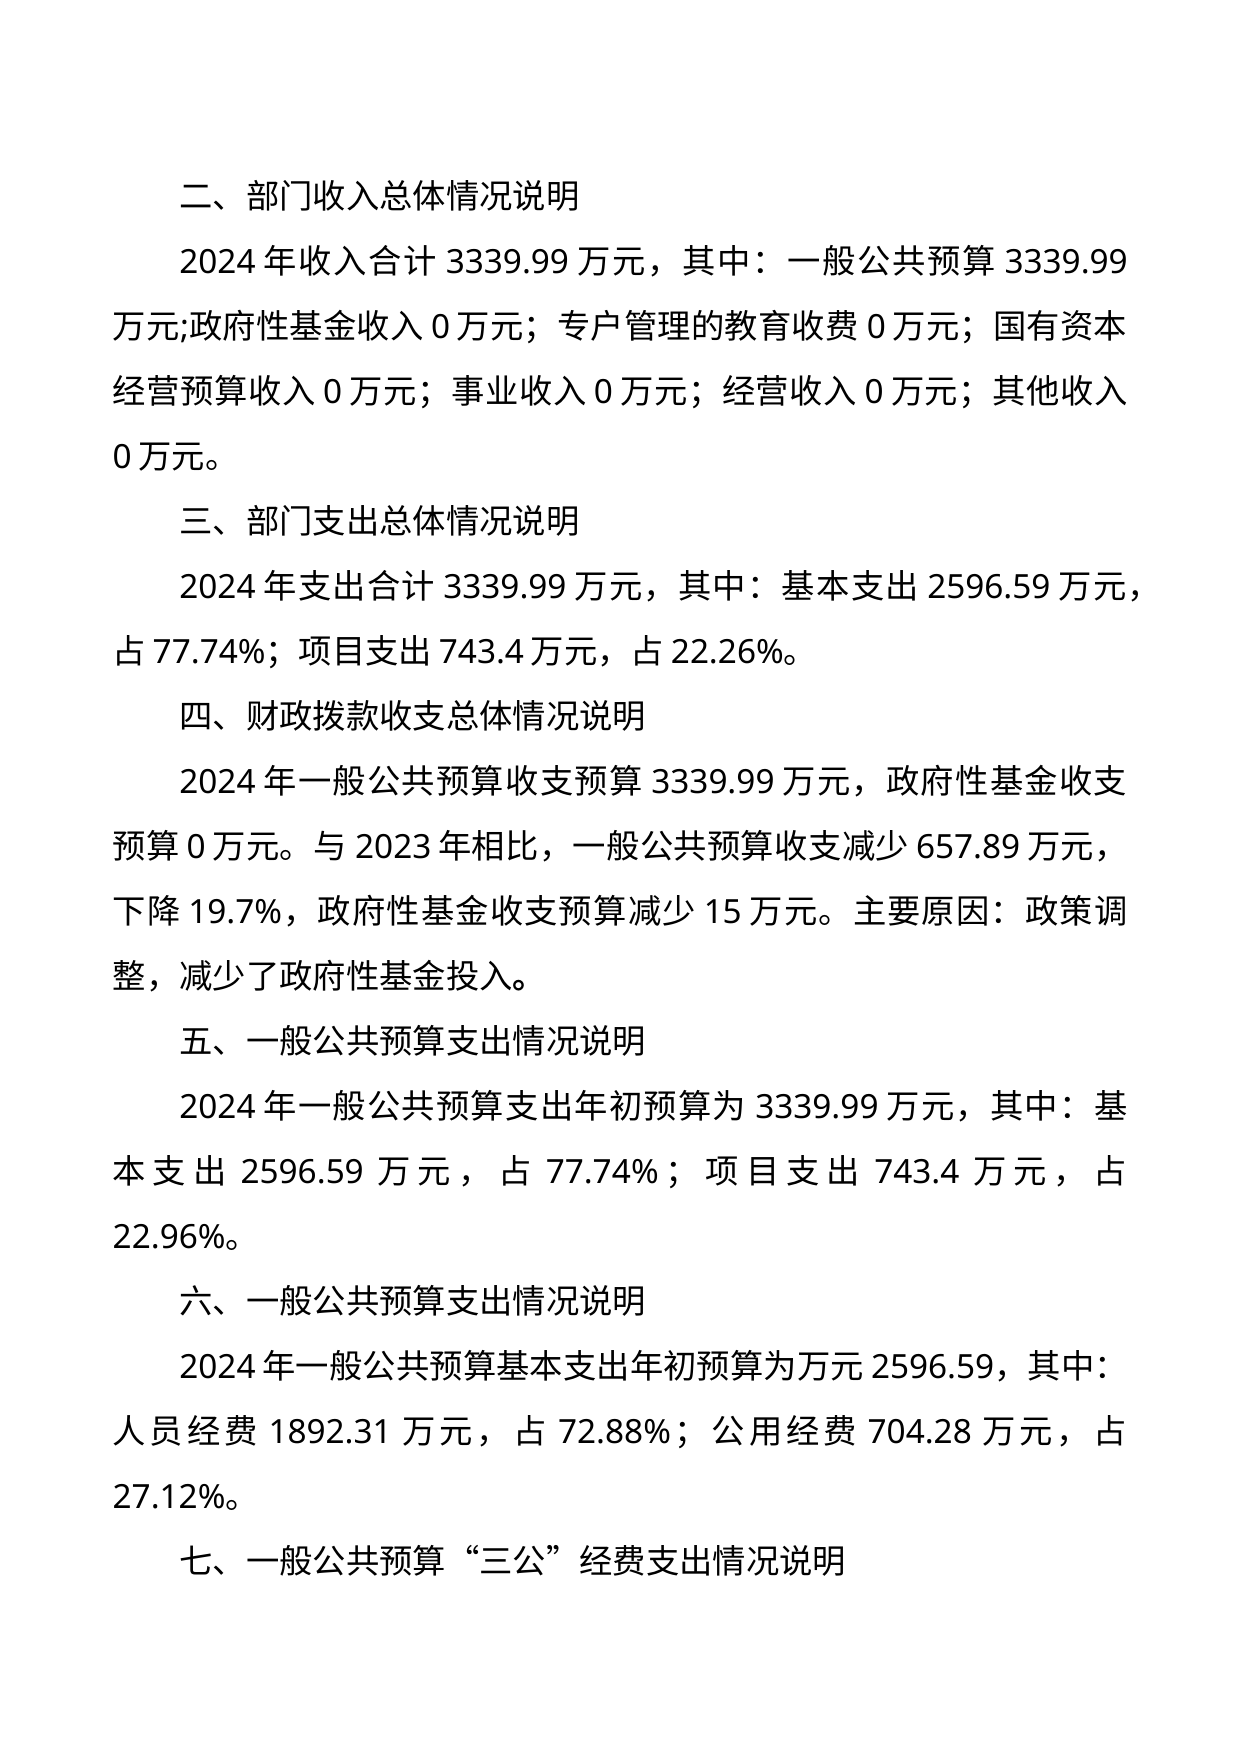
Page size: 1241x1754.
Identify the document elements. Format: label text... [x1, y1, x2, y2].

text 二、部门收入总体情况说明 [112, 162, 1128, 227]
text 四、财政拨款收支总体情况说明 [112, 682, 1128, 747]
text 2024年收入合计3339.99万元，其中：一般公共预算3339.99万元;政府性基金收入0万元；专户管理的教育收费0万元；国有资本经营预算收入0万元；事业收入0万元；经营收入0万元；其他收入0万元。 [112, 227, 1128, 487]
text 七、一般公共预算“三公”经费支出情况说明 [112, 1527, 1128, 1592]
text 2024年一般公共预算收支预算3339.99万元，政府性基金收支预算0万元。与 2023年相比，一般公共预算收支减少657.89万元，下降19.7%，政府性基金收支预算减少15万元。主要原因：政策调整，减少了政府性基金投入。 [112, 747, 1128, 1007]
text 2024年一般公共预算支出年初预算为3339.99万元，其中：基本支出2596.59万元，占77.74%；项目支出743.4万元，占22.96%。 [112, 1072, 1128, 1267]
text 三、部门支出总体情况说明 [112, 487, 1128, 552]
text 六、一般公共预算支出情况说明 [112, 1267, 1128, 1332]
text 2024年支出合计3339.99万元，其中：基本支出2596.59万元，占77.74%；项目支出743.4万元，占22.26%。 [112, 552, 1128, 682]
text 五、一般公共预算支出情况说明 [112, 1007, 1128, 1072]
text 2024年一般公共预算基本支出年初预算为万元2596.59，其中：人员经费1892.31万元，占72.88%；公用经费704.28万元，占27.12%。 [112, 1332, 1128, 1527]
